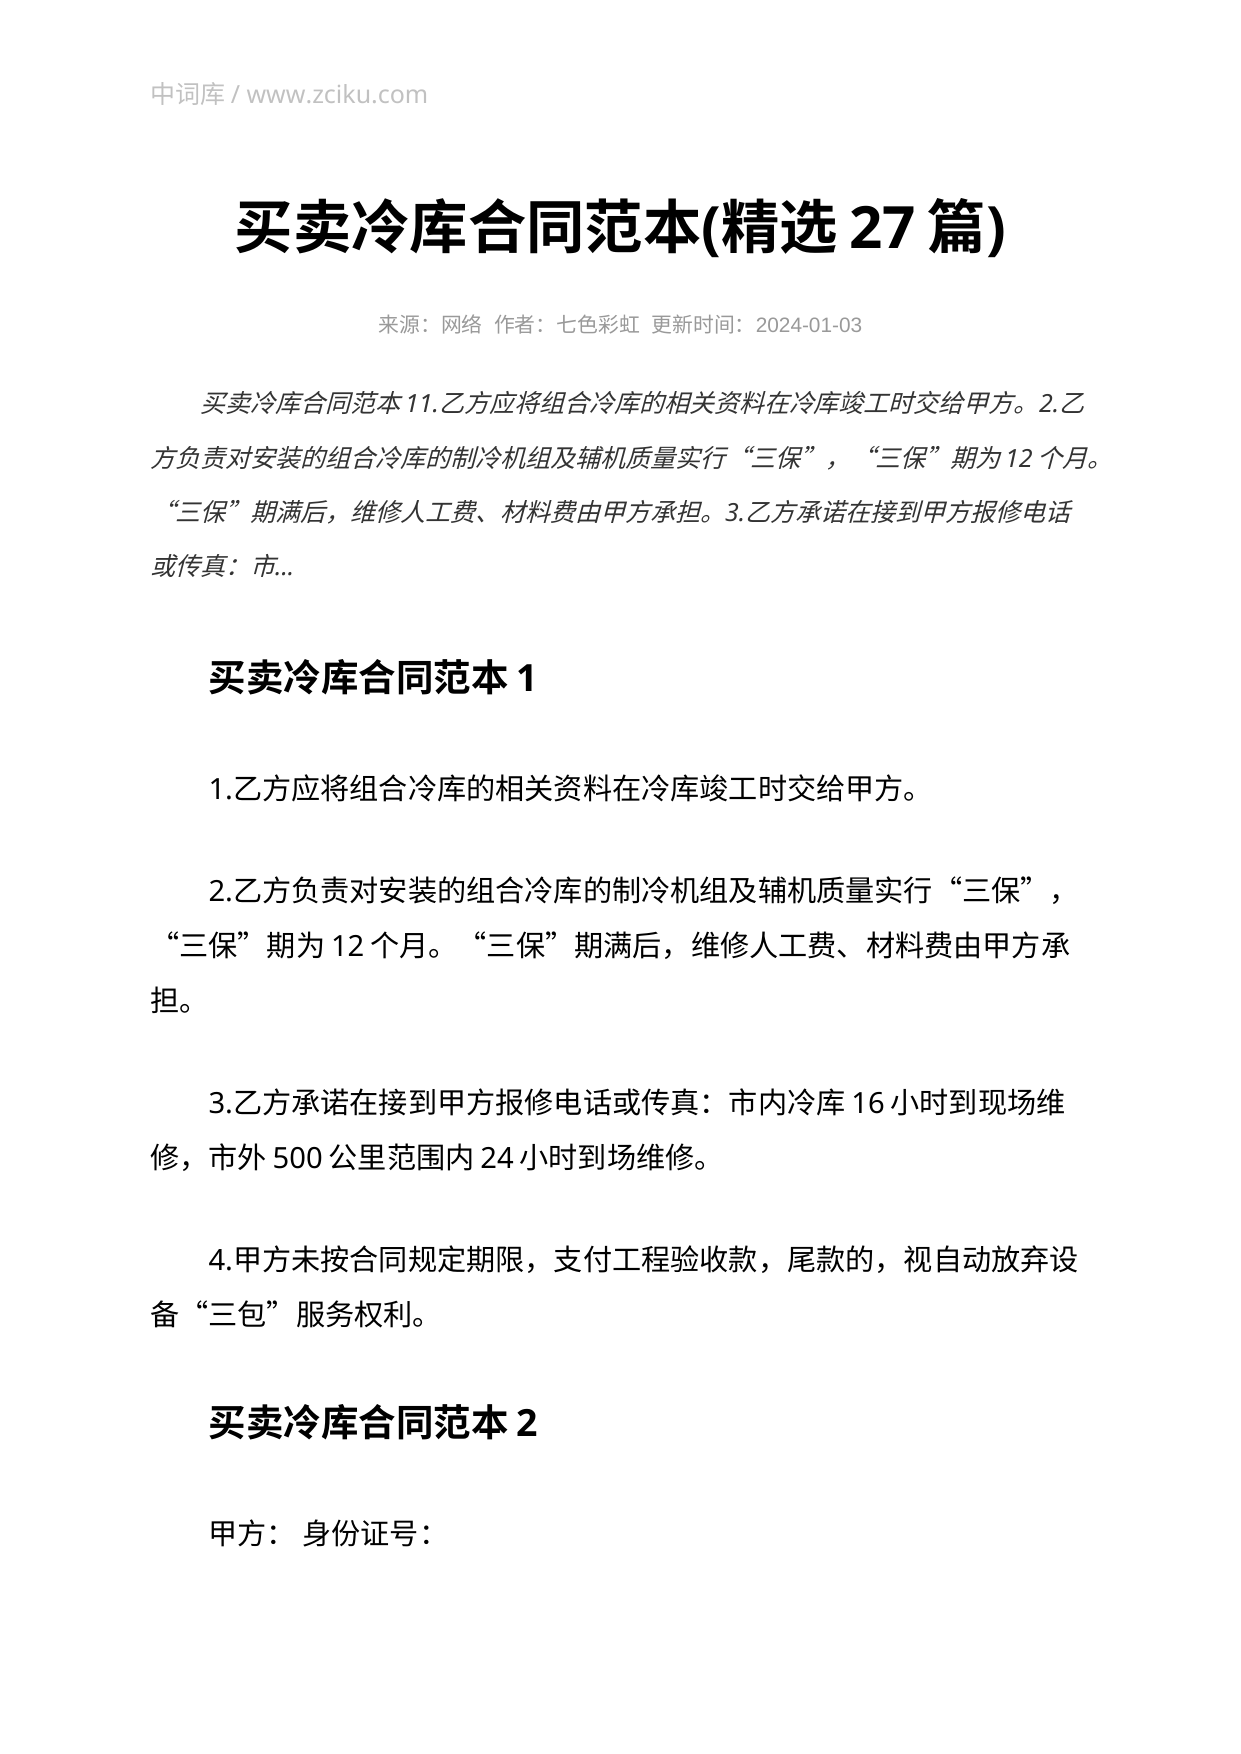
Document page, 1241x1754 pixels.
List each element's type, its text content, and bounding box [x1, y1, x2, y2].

subtitle 买卖冷库合同范本(精选27篇) [150, 181, 1090, 266]
text 买卖冷库合同范本11.乙方应将组合冷库的相关资料在冷库竣工时交给甲方。2.乙方负责对安装的组合冷库的制冷机组及辅机质量实行“三保”，“三保”期为12个月。“三保”期满后，维修人工费、材料费由甲方承担。3.乙方承诺在接到甲方报修电话或传真：市... [150, 384, 1090, 583]
text 甲方： 身份证号： [150, 1511, 1090, 1553]
text 3.乙方承诺在接到甲方报修电话或传真：市内冷库16小时到现场维修，市外500公里范围内24小时到场维修。 [150, 1079, 1090, 1177]
text 4.甲方未按合同规定期限，支付工程验收款，尾款的，视自动放弃设备“三包”服务权利。 [150, 1236, 1090, 1334]
text 买卖冷库合同范本1 [150, 648, 1090, 703]
text 买卖冷库合同范本2 [150, 1393, 1090, 1448]
text 1.乙方应将组合冷库的相关资料在冷库竣工时交给甲方。 [150, 766, 1090, 808]
text 2.乙方负责对安装的组合冷库的制冷机组及辅机质量实行“三保”，“三保”期为12个月。“三保”期满后，维修人工费、材料费由甲方承担。 [150, 868, 1090, 1020]
text 来源：网络 作者：七色彩虹 更新时间：2024-01-03 [150, 313, 1090, 337]
